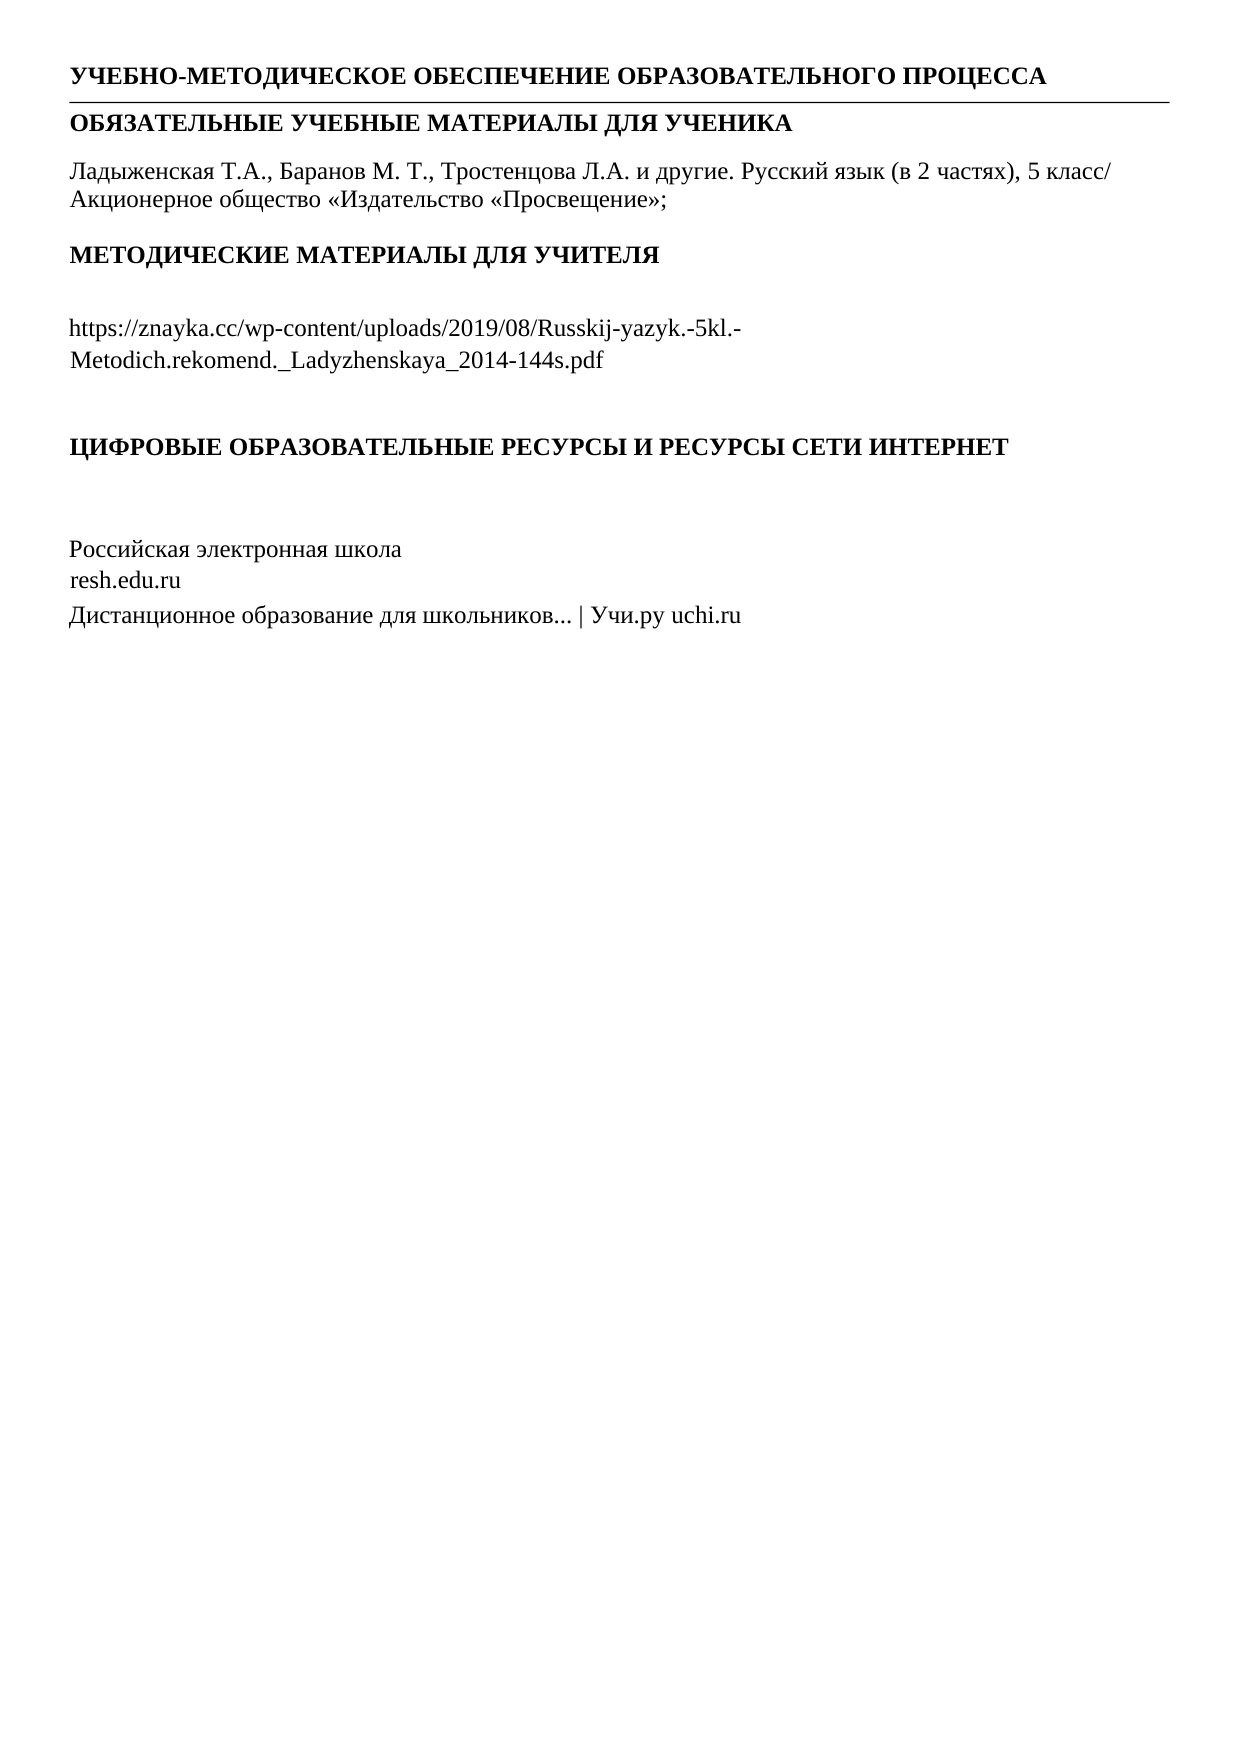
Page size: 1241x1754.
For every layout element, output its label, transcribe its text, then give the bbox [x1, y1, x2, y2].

text resh.edu.ru [70, 566, 1182, 594]
text https://znayka.cc/wp-content/uploads/2019/08/Russkij-yazyk.-5kl.- Metodich.rekomend._Ladyzhenskaya_2014-144s.pdf [69, 313, 905, 374]
text ЦИФРОВЫЕ ОБРАЗОВАТЕЛЬНЫЕ РЕСУРСЫ И РЕСУРСЫ СЕТИ ИНТЕРНЕТ [69, 432, 1182, 460]
subtitle ОБЯЗАТЕЛЬНЫЕ УЧЕБНЫЕ МАТЕРИАЛЫ ДЛЯ УЧЕНИКА [69, 108, 1182, 137]
text УЧЕБНО-МЕТОДИЧЕСКОЕ ОБЕСПЕЧЕНИЕ ОБРАЗОВАТЕЛЬНОГО ПРОЦЕССА [69, 61, 1182, 90]
subtitle МЕТОДИЧЕСКИЕ МАТЕРИАЛЫ ДЛЯ УЧИТЕЛЯ [69, 240, 1182, 268]
text Российская электронная школа [69, 534, 1182, 562]
subtitle Ладыженская Т.А., Баранов М. Т., Тростенцова Л.А. и другие. Русский язык (в 2 частях), 5 класс/ Акционерное общество «Издательство «Просвещение»; [69, 156, 1182, 213]
text Дистанционное образование для школьников... | Учи.ру uchi.ru [69, 600, 749, 629]
